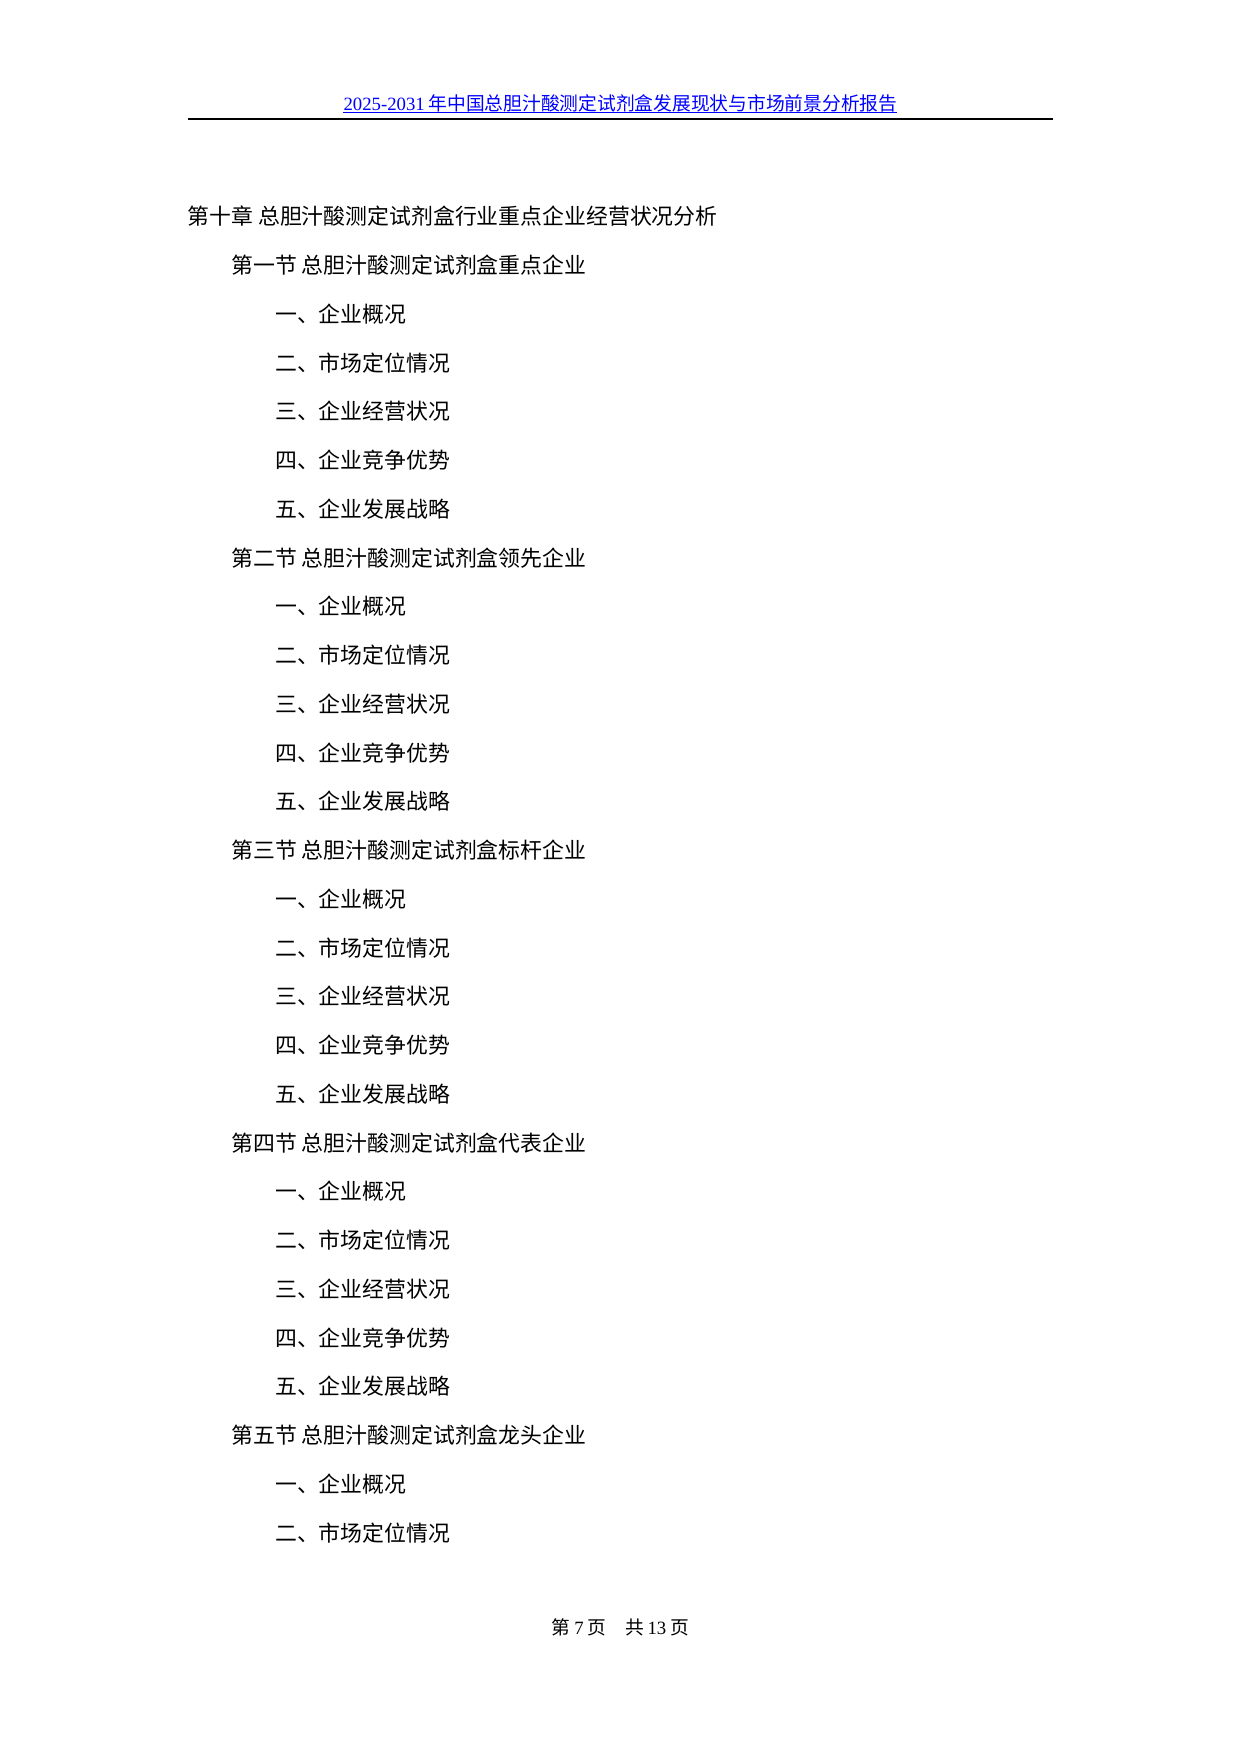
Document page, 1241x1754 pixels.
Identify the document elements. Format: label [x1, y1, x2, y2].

text [187, 150, 1053, 1548]
